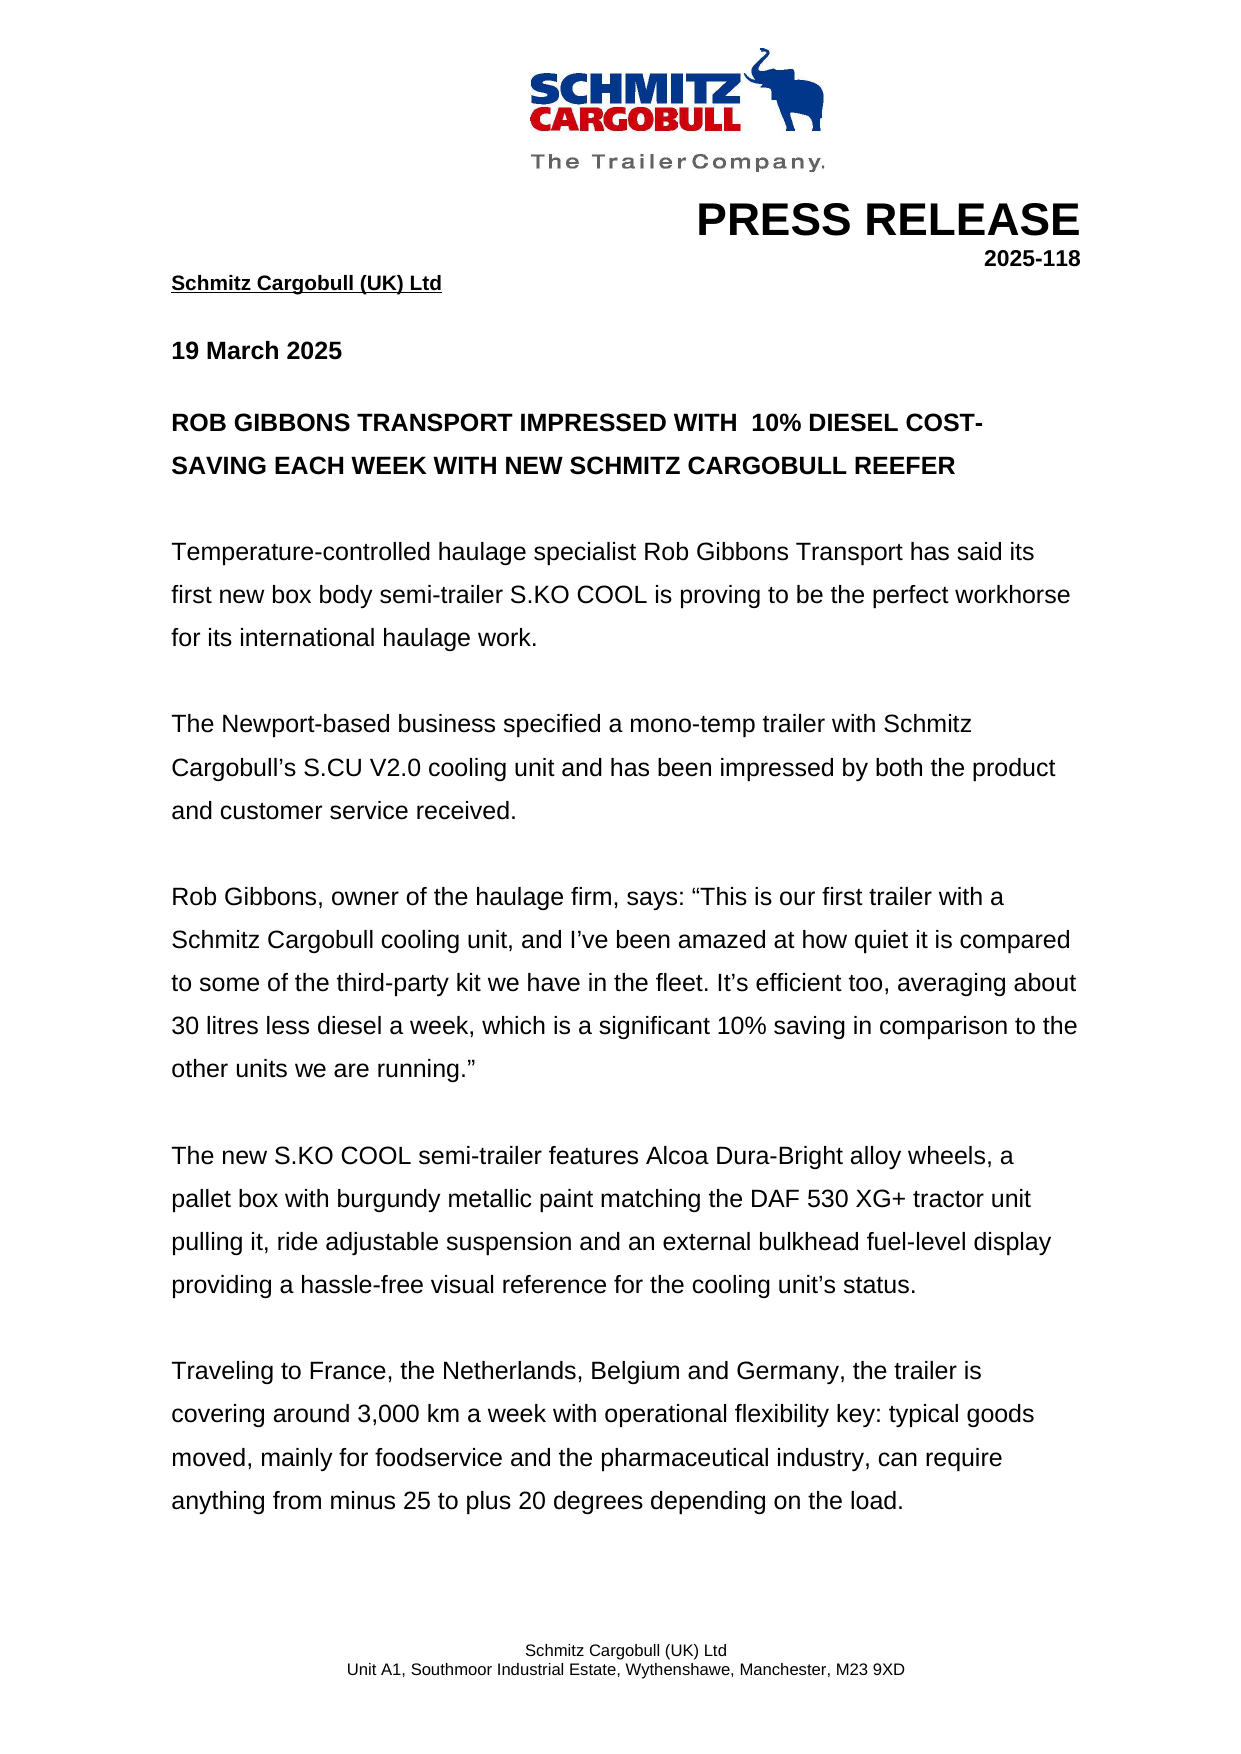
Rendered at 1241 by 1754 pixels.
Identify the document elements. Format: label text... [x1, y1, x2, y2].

text 19 March 2025 [171, 336, 1081, 364]
text Temperature-controlled haulage specialist Rob Gibbons Transport has said its first new box body semi-trailer S.KO COOL is proving to be the perfect workhorse for its international haulage work. [171, 537, 1081, 652]
picture [530, 48, 825, 172]
text Rob Gibbons, owner of the haulage firm, says: “This is our first trailer with a Schmitz Cargobull cooling unit, and I’ve been amazed at how quiet it is compared to some of the third-party kit we have in the fleet. It’s efficient too, averaging about 30 litres less diesel a week, which is a significant 10% saving in comparison to the other units we are running.” [171, 882, 1081, 1083]
subtitle PRESS RELEASE 2025-118 [171, 192, 1081, 271]
subtitle Schmitz Cargobull (UK) Ltd [171, 271, 1081, 295]
text The new S.KO COOL semi-trailer features Alcoa Dura-Bright alloy wheels, a pallet box with burgundy metallic paint matching the DAF 530 XG+ tractor unit pulling it, ride adjustable suspension and an external bulkhead fuel-level display providing a hassle-free visual reference for the cooling unit’s status. [171, 1141, 1081, 1299]
text The Newport-based business specified a mono-temp trailer with Schmitz Cargobull’s S.CU V2.0 cooling unit and has been impressed by both the product and customer service received. [171, 709, 1081, 824]
text Traveling to France, the Netherlands, Belgium and Germany, the trailer is covering around 3,000 km a week with operational flexibility key: typical goods moved, mainly for foodservice and the pharmaceutical industry, can require anything from minus 25 to plus 20 degrees depending on the load. [171, 1356, 1081, 1514]
text ROB GIBBONS TRANSPORT IMPRESSED WITH 10% DIESEL COST- SAVING EACH WEEK WITH NEW SCHMITZ CARGOBULL REEFER [171, 408, 1081, 479]
